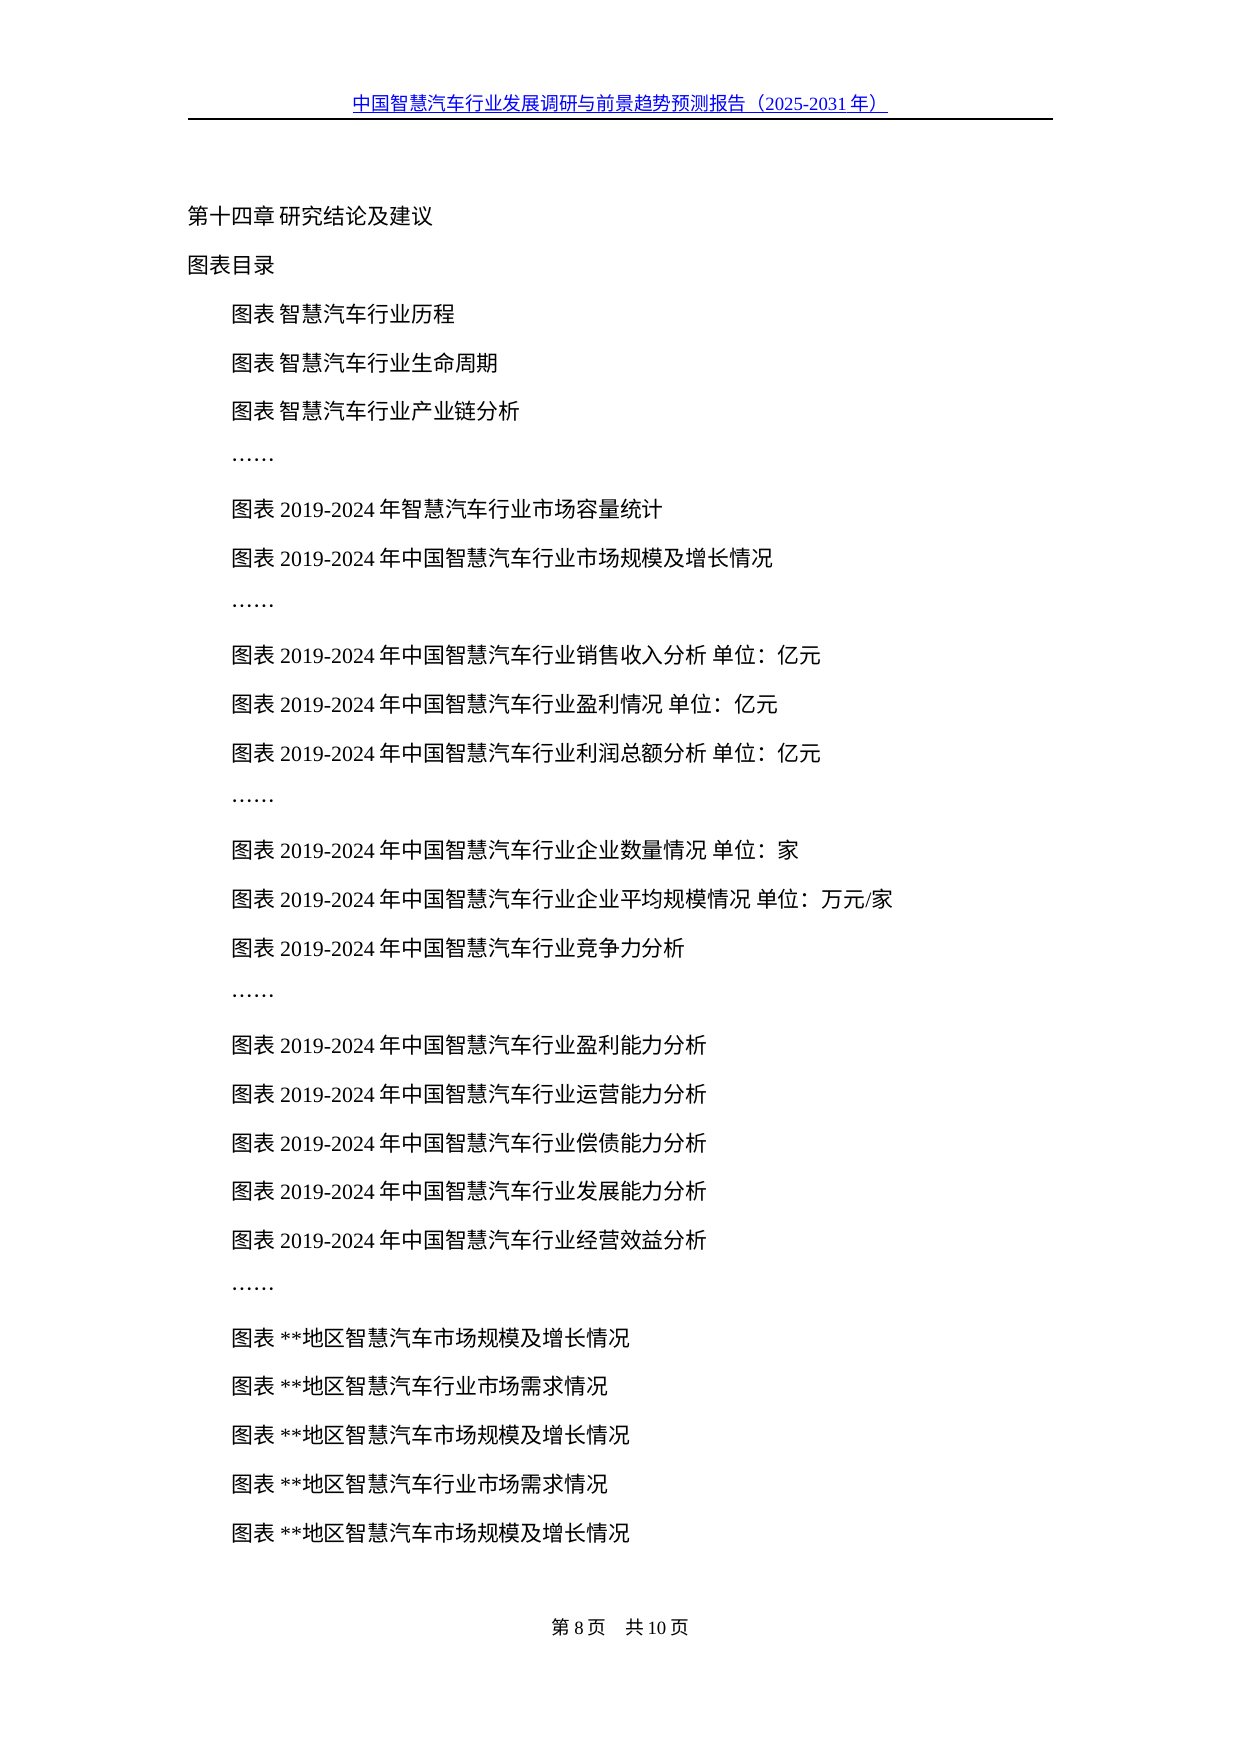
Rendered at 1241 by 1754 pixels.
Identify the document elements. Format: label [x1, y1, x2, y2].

text [187, 150, 1053, 1548]
